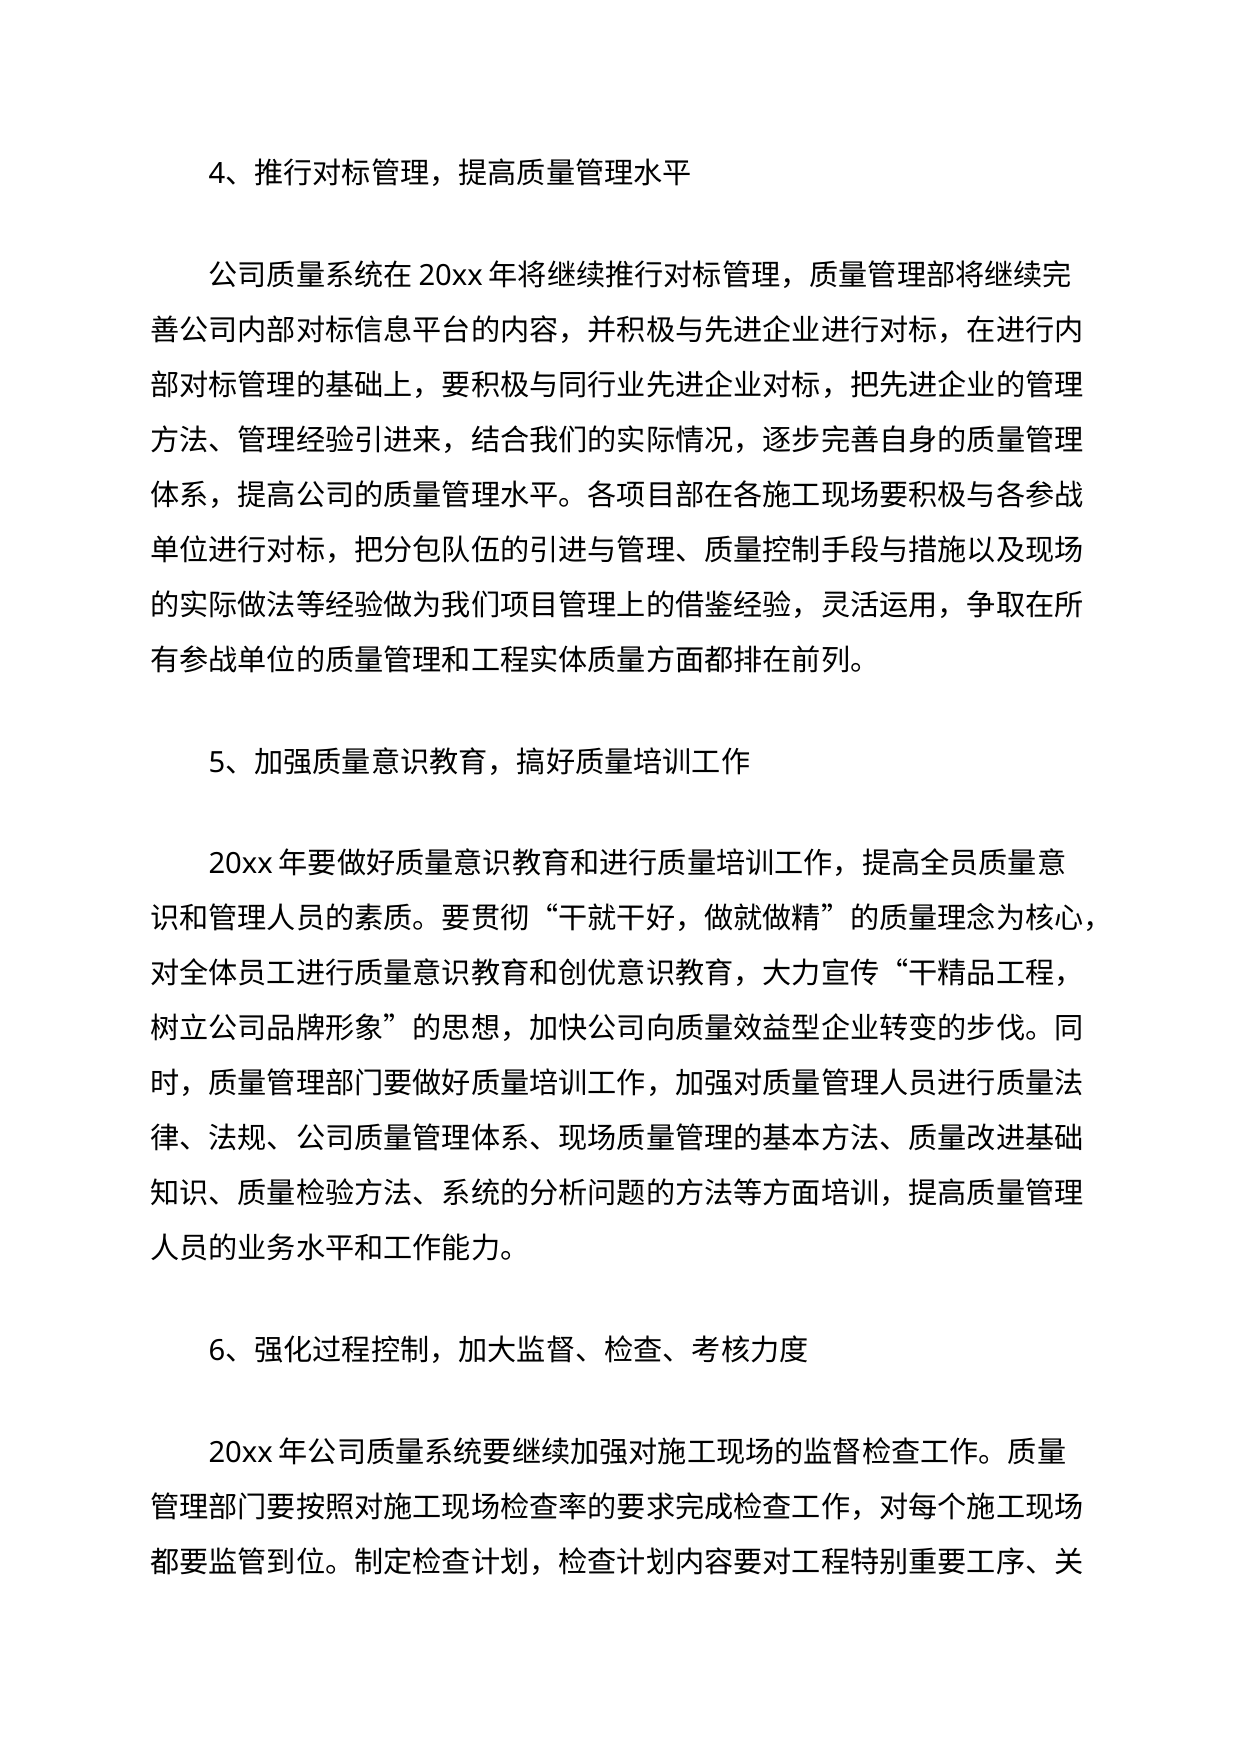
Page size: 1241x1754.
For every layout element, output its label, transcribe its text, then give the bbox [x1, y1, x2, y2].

text 5、加强质量意识教育，搞好质量培训工作 [150, 738, 1090, 781]
text 6、强化过程控制，加大监督、检查、考核力度 [150, 1326, 1090, 1369]
text 公司质量系统在20xx年将继续推行对标管理，质量管理部将继续完善公司内部对标信息平台的内容，并积极与先进企业进行对标，在进行内部对标管理的基础上，要积极与同行业先进企业对标，把先进企业的管理方法、管理经验引进来，结合我们的实际情况，逐步完善自身的质量管理体系，提高公司的质量管理水平。各项目部在各施工现场要积极与各参战单位进行对标，把分包队伍的引进与管理、质量控制手段与措施以及现场的实际做法等经验做为我们项目管理上的借鉴经验，灵活运用，争取在所有参战单位的质量管理和工程实体质量方面都排在前列。 [150, 252, 1090, 679]
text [150, 1428, 1090, 1580]
text 20xx年要做好质量意识教育和进行质量培训工作，提高全员质量意识和管理人员的素质。要贯彻“干就干好，做就做精”的质量理念为核心，对全体员工进行质量意识教育和创优意识教育，大力宣传“干精品工程，树立公司品牌形象”的思想，加快公司向质量效益型企业转变的步伐。同时，质量管理部门要做好质量培训工作，加强对质量管理人员进行质量法律、法规、公司质量管理体系、现场质量管理的基本方法、质量改进基础知识、质量检验方法、系统的分析问题的方法等方面培训，提高质量管理人员的业务水平和工作能力。 [150, 840, 1090, 1267]
text 4、推行对标管理，提高质量管理水平 [150, 150, 1090, 192]
